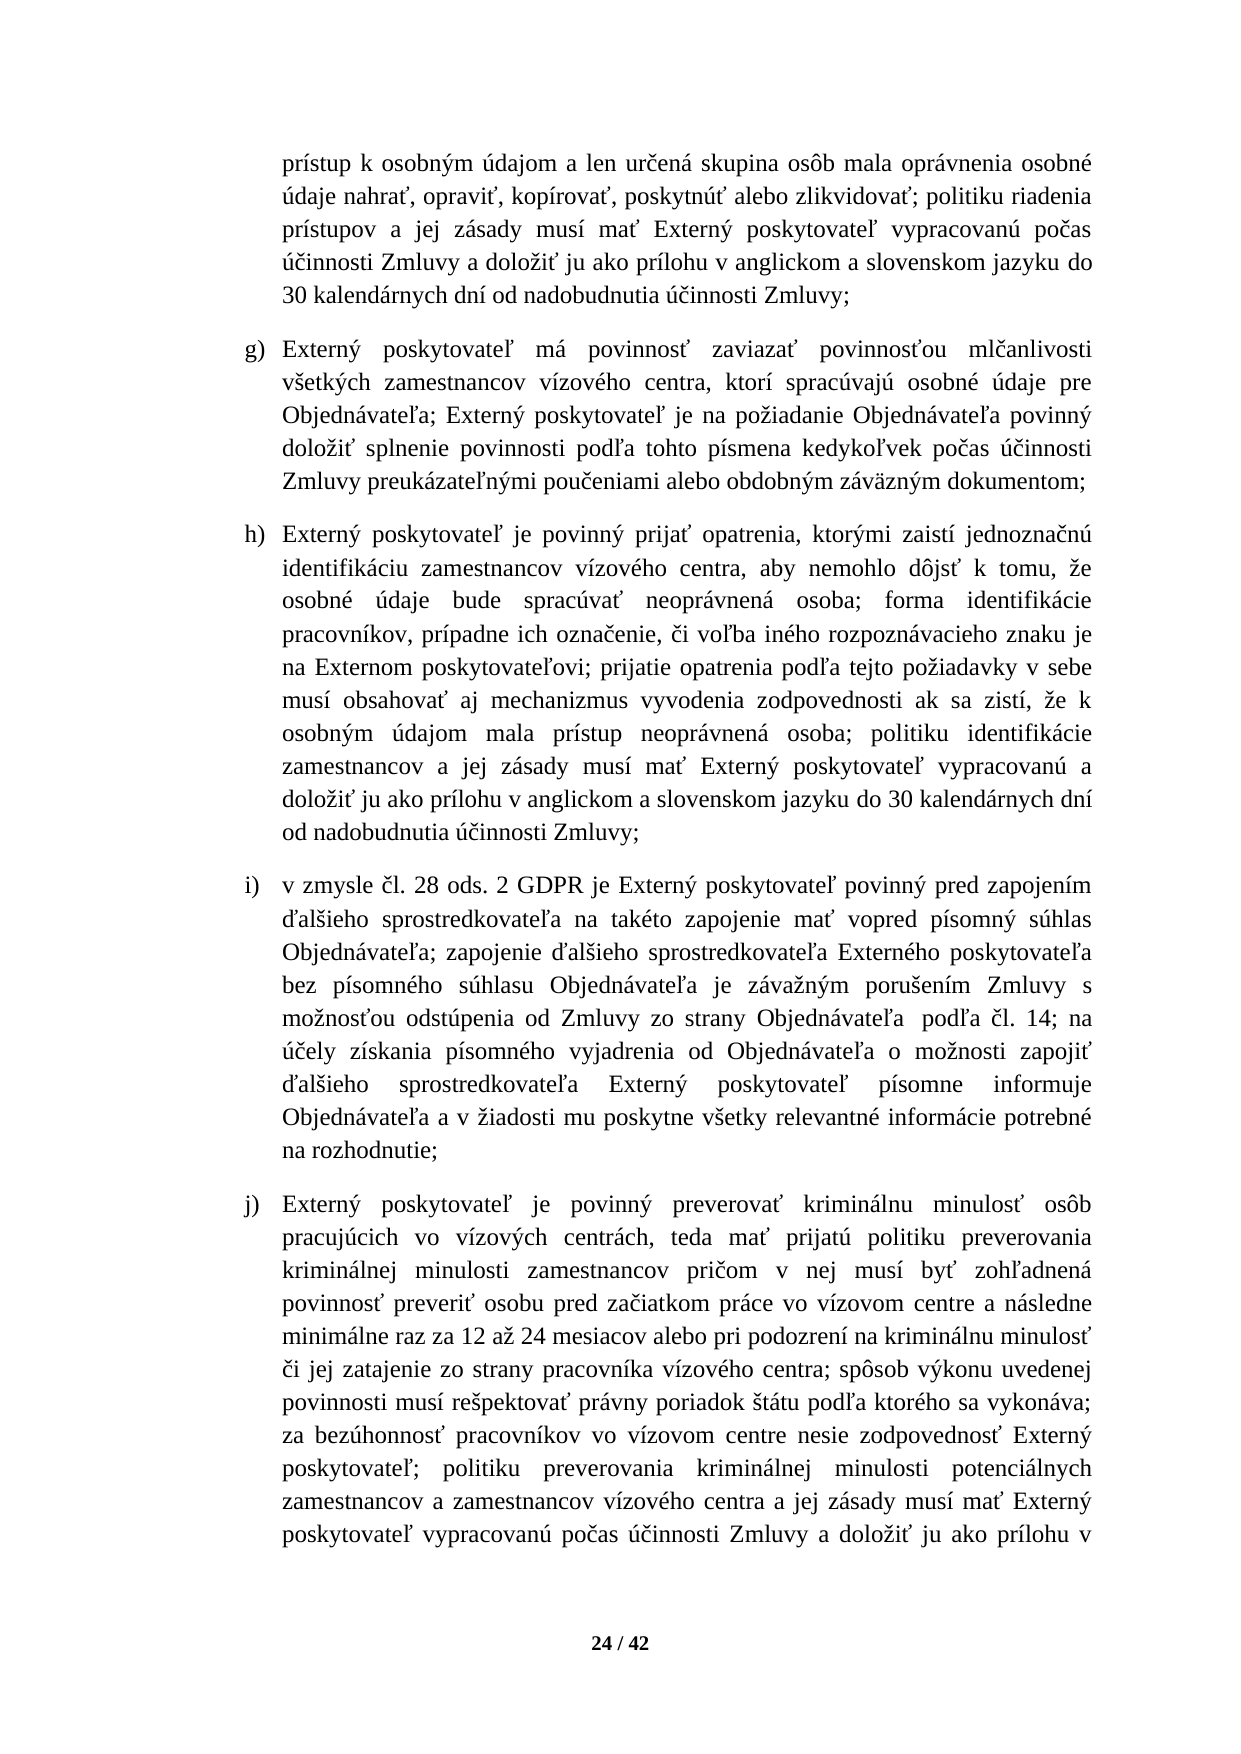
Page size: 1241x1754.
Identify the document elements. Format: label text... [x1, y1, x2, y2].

list v zmysle čl. 28 ods. 2 GDPR je Externý poskytovateľ povinný pred zapojením ďalšieho sprostredkovateľa na takéto zapojenie mať vopred písomný súhlas Objednávateľa; zapojenie ďalšieho sprostredkovateľa Externého poskytovateľa bez písomného súhlasu Objednávateľa je závažným porušením Zmluvy s možnosťou odstúpenia od Zmluvy zo strany Objednávateľa podľa čl. 14; na účely získania písomného vyjadrenia od Objednávateľa o možnosti zapojiť ďalšieho sprostredkovateľa Externý poskytovateľ písomne informuje Objednávateľa a v žiadosti mu poskytne všetky relevantné informácie potrebné na rozhodnutie; [244, 871, 1092, 1163]
list Externý poskytovateľ je povinný prijať opatrenia, ktorými zaistí jednoznačnú identifikáciu zamestnancov vízového centra, aby nemohlo dôjsť k tomu, že osobné údaje bude spracúvať neoprávnená osoba; forma identifikácie pracovníkov, prípadne ich označenie, či voľba iného rozpoznávacieho znaku je na Externom poskytovateľovi; prijatie opatrenia podľa tejto požiadavky v sebe musí obsahovať aj mechanizmus vyvodenia zodpovednosti ak sa zistí, že k osobným údajom mala prístup neoprávnená osoba; politiku identifikácie zamestnancov a jej zásady musí mať Externý poskytovateľ vypracovanú a doložiť ju ako prílohu v anglickom a slovenskom jazyku do 30 kalendárnych dní od nadobudnutia účinnosti Zmluvy; [244, 519, 1092, 846]
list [244, 148, 1092, 308]
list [244, 1189, 1092, 1548]
list Externý poskytovateľ má povinnosť zaviazať povinnosťou mlčanlivosti všetkých zamestnancov vízového centra, ktorí spracúvajú osobné údaje pre Objednávateľa; Externý poskytovateľ je na požiadanie Objednávateľa povinný doložiť splnenie povinnosti podľa tohto písmena kedykoľvek počas účinnosti Zmluvy preukázateľnými poučeniami alebo obdobným záväzným dokumentom; [244, 334, 1092, 494]
